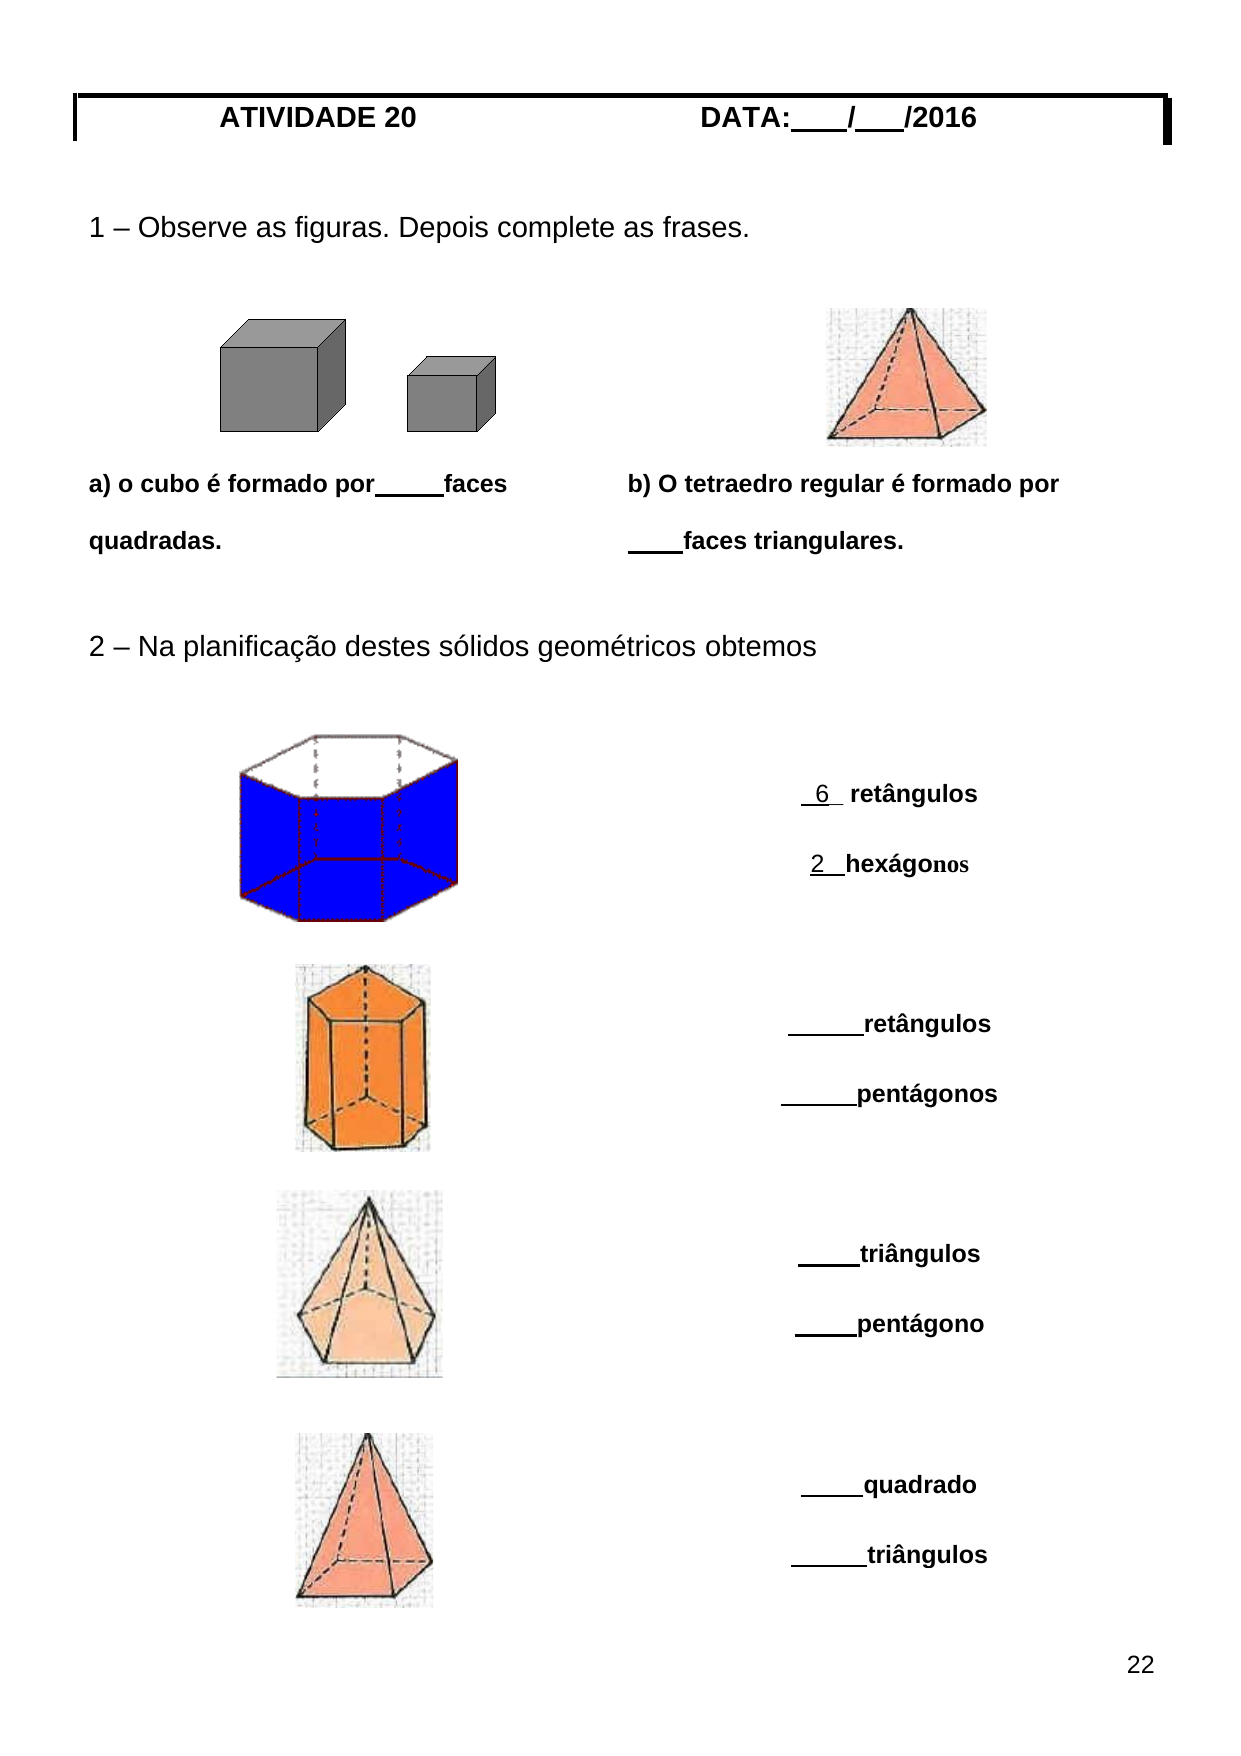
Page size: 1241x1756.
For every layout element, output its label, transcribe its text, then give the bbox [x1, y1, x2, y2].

picture [295, 1433, 434, 1608]
picture [295, 964, 431, 1152]
table_header b) O tetraedro regular é formado por faces triangulares. [568, 472, 1081, 554]
table_header a) o cubo é formado por faces quadradas. [68, 472, 568, 554]
table_cell triângulos pentágono [760, 1175, 1020, 1405]
table_cell quadrado triângulos [760, 1405, 1020, 1568]
picture [826, 308, 987, 447]
table_header _6_ retângulos 2_ hexágonos [760, 782, 1020, 944]
table_cell retângulos pentágonos [760, 944, 1020, 1174]
picture [239, 734, 458, 922]
picture [276, 1190, 443, 1378]
list – Na planificação destes sólidos geométricos obtemos [89, 629, 1186, 663]
subtitle – Observe as figuras. Depois complete as frases. [89, 211, 1186, 244]
